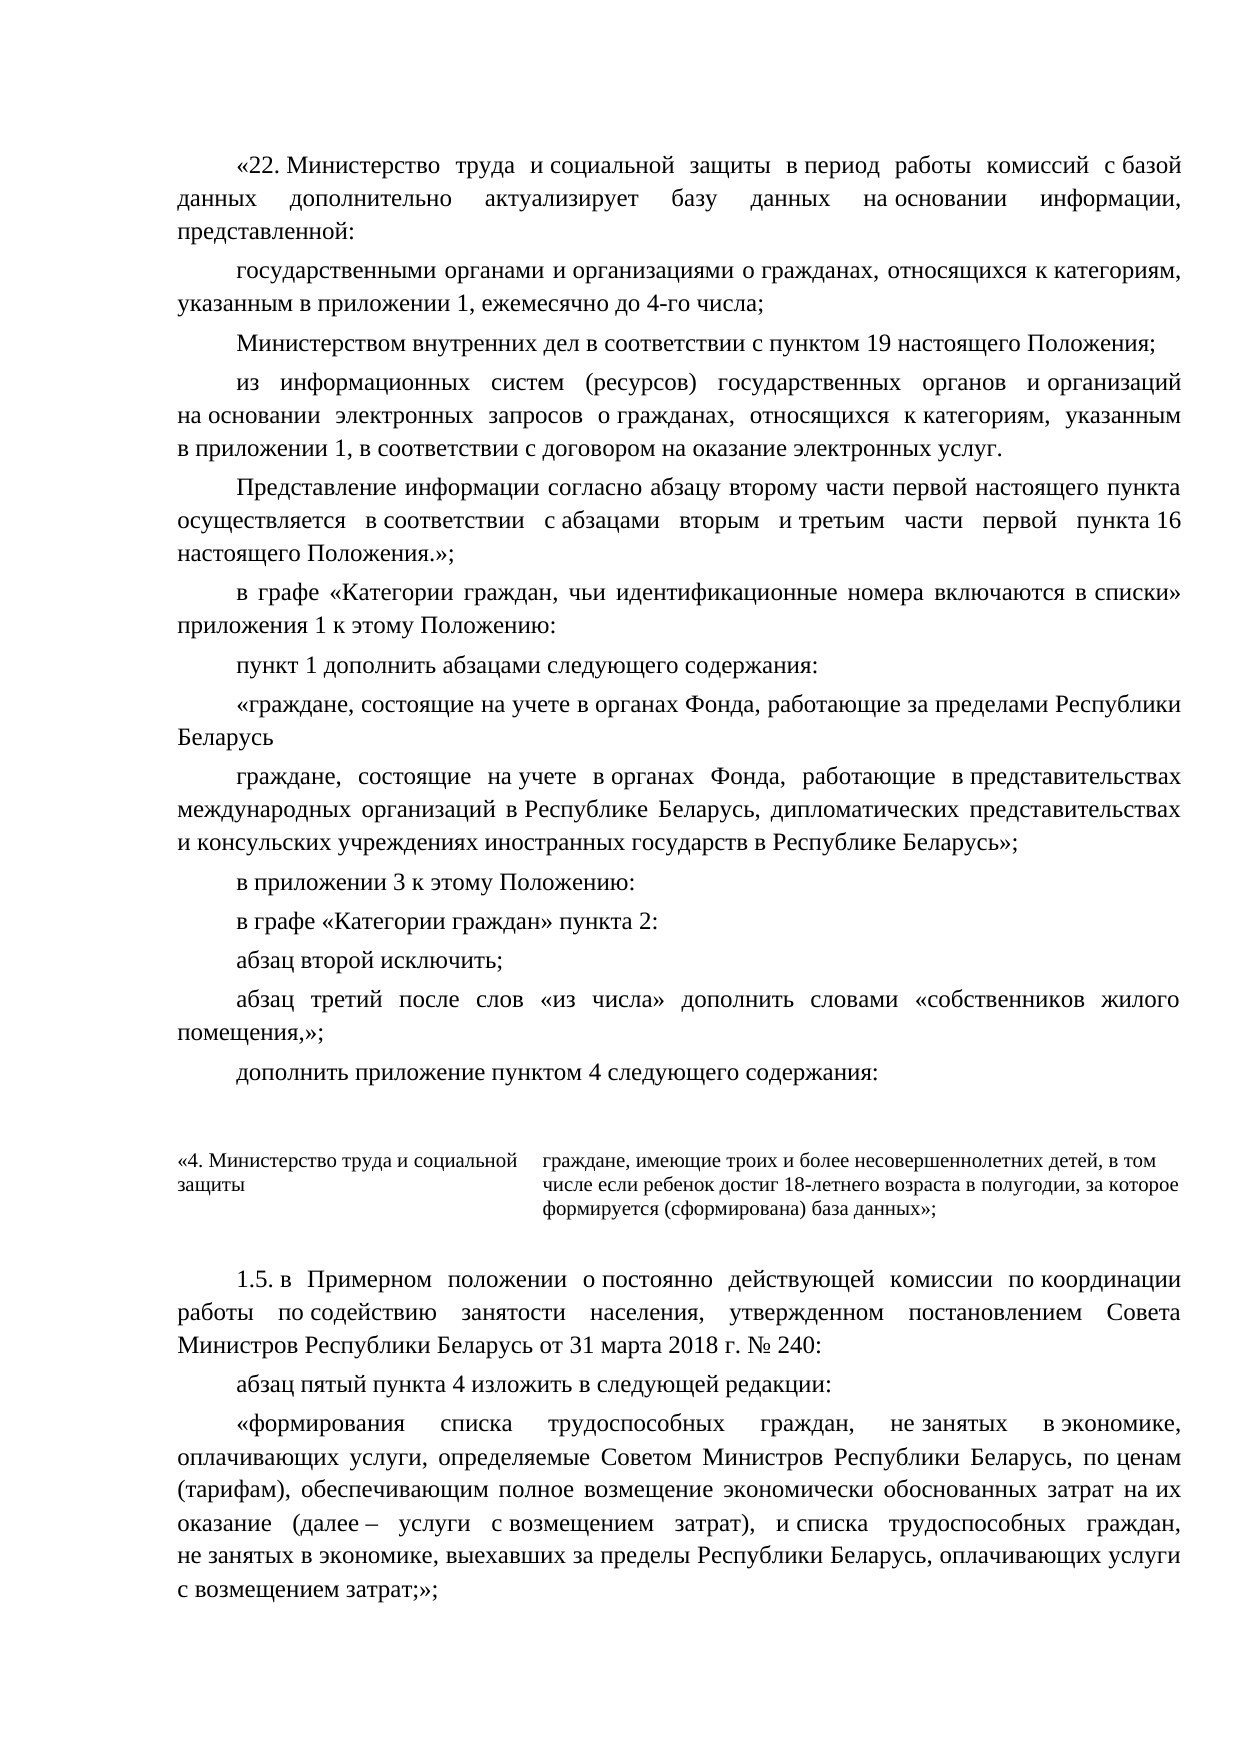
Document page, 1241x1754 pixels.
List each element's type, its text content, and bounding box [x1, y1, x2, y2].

text граждане, состоящие на учете в органах Фонда, работающие в представительствах международных организаций в Республике Беларусь, дипломатических представительствах и консульских учреждениях иностранных государств в Республике Беларусь»; [177, 761, 1181, 856]
text Представление информации согласно абзацу второму части первой настоящего пункта осуществляется в соответствии с абзацами вторым и третьим части первой пункта 16 настоящего Положения.»; [177, 472, 1181, 567]
table_header «4. Министерство труда и социальной защиты [176, 1135, 541, 1225]
text «22. Министерство труда и социальной защиты в период работы комиссий с базой данных дополнительно актуализирует базу данных на основании информации, представленной: [177, 150, 1181, 245]
text «граждане, состоящие на учете в органах Фонда, работающие за пределами Республики Беларусь [177, 689, 1181, 751]
text в графе «Категории граждан, чьи идентификационные номера включаются в списки» приложения 1 к этому Положению: [177, 577, 1181, 639]
text государственными органами и организациями о гражданах, относящихся к категориям, указанным в приложении 1, ежемесячно до 4-го числа; [177, 255, 1181, 317]
text абзац третий после слов «из числа» дополнить словами «собственников жилого помещения,»; [177, 984, 1181, 1046]
text абзац пятый пункта 4 изложить в следующей редакции: [177, 1369, 1181, 1398]
table_header граждане, имеющие троих и более несовершеннолетних детей, в том числе если ребенок достиг 18-летнего возраста в полугодии, за которое формируется (сформирована) база данных»; [541, 1135, 1180, 1225]
text в графе «Категории граждан» пункта 2: [177, 906, 1181, 935]
text Министерством внутренних дел в соответствии с пунктом 19 настоящего Положения; [177, 328, 1181, 356]
text абзац второй исключить; [177, 945, 1181, 974]
text в приложении 3 к этому Положению: [177, 867, 1181, 895]
text «формирования списка трудоспособных граждан, не занятых в экономике, оплачивающих услуги, определяемые Советом Министров Республики Беларусь, по ценам (тарифам), обеспечивающим полное возмещение экономически обоснованных затрат на их оказание (далее – услуги с возмещением затрат), и списка трудоспособных граждан, не занятых в экономике, выехавших за пределы Республики Беларусь, оплачивающих услуги с возмещением затрат;»; [177, 1408, 1181, 1602]
text дополнить приложение пунктом 4 следующего содержания: [177, 1057, 1181, 1086]
text 1.5. в Примерном положении о постоянно действующей комиссии по координации работы по содействию занятости населения, утвержденном постановлением Совета Министров Республики Беларусь от 31 марта 2018 г. № 240: [177, 1264, 1181, 1359]
text пункт 1 дополнить абзацами следующего содержания: [177, 650, 1181, 678]
text из информационных систем (ресурсов) государственных органов и организаций на основании электронных запросов о гражданах, относящихся к категориям, указанным в приложении 1, в соответствии с договором на оказание электронных услуг. [177, 367, 1181, 462]
